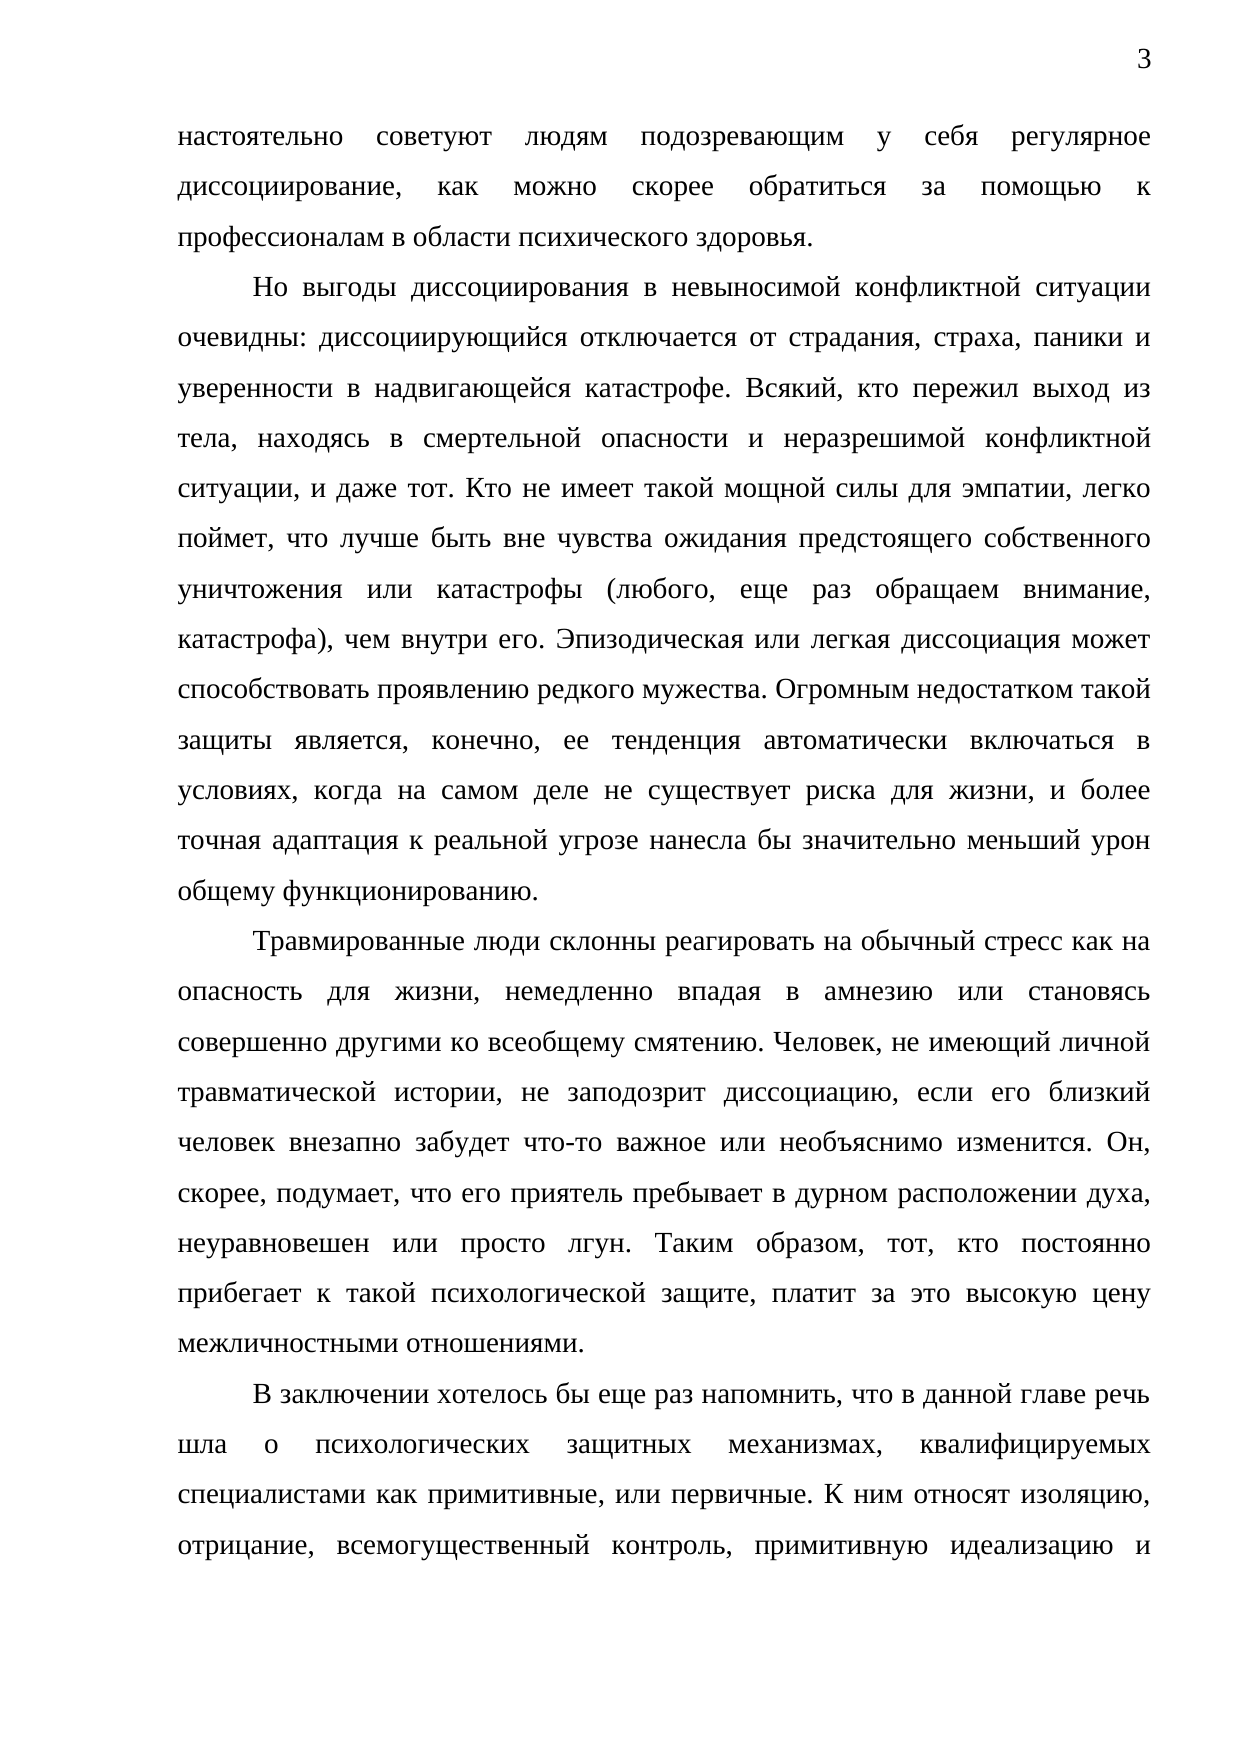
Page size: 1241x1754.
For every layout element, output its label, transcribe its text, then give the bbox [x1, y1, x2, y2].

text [177, 118, 1152, 252]
text Но выгоды диссоциирования в невыносимой конфликтной ситуации очевидны: диссоциирующийся отключается от страдания, страха, паники и уверенности в надвигающейся катастрофе. Всякий, кто пережил выход из тела, находясь в смертельной опасности и неразрешимой конфликтной ситуации, и даже тот. Кто не имеет такой мощной силы для эмпатии, легко поймет, что лучше быть вне чувства ожидания предстоящего собственного уничтожения или катастрофы (любого, еще раз обращаем внимание, катастрофа), чем внутри его. Эпизодическая или легкая диссоциация может способствовать проявлению редкого мужества. Огромным недостатком такой защиты является, конечно, ее тенденция автоматически включаться в условиях, когда на самом деле не существует риска для жизни, и более точная адаптация к реальной угрозе нанесла бы значительно меньший урон общему функционированию. [177, 269, 1152, 906]
text Травмированные люди склонны реагировать на обычный стресс как на опасность для жизни, немедленно впадая в амнезию или становясь совершенно другими ко всеобщему смятению. Человек, не имеющий личной травматической истории, не заподозрит диссоциацию, если его близкий человек внезапно забудет что-то важное или необъяснимо изменится. Он, скорее, подумает, что его приятель пребывает в дурном расположении духа, неуравновешен или просто лгун. Таким образом, тот, кто постоянно прибегает к такой психологической защите, платит за это высокую цену межличностными отношениями. [177, 923, 1152, 1359]
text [177, 1376, 1152, 1560]
